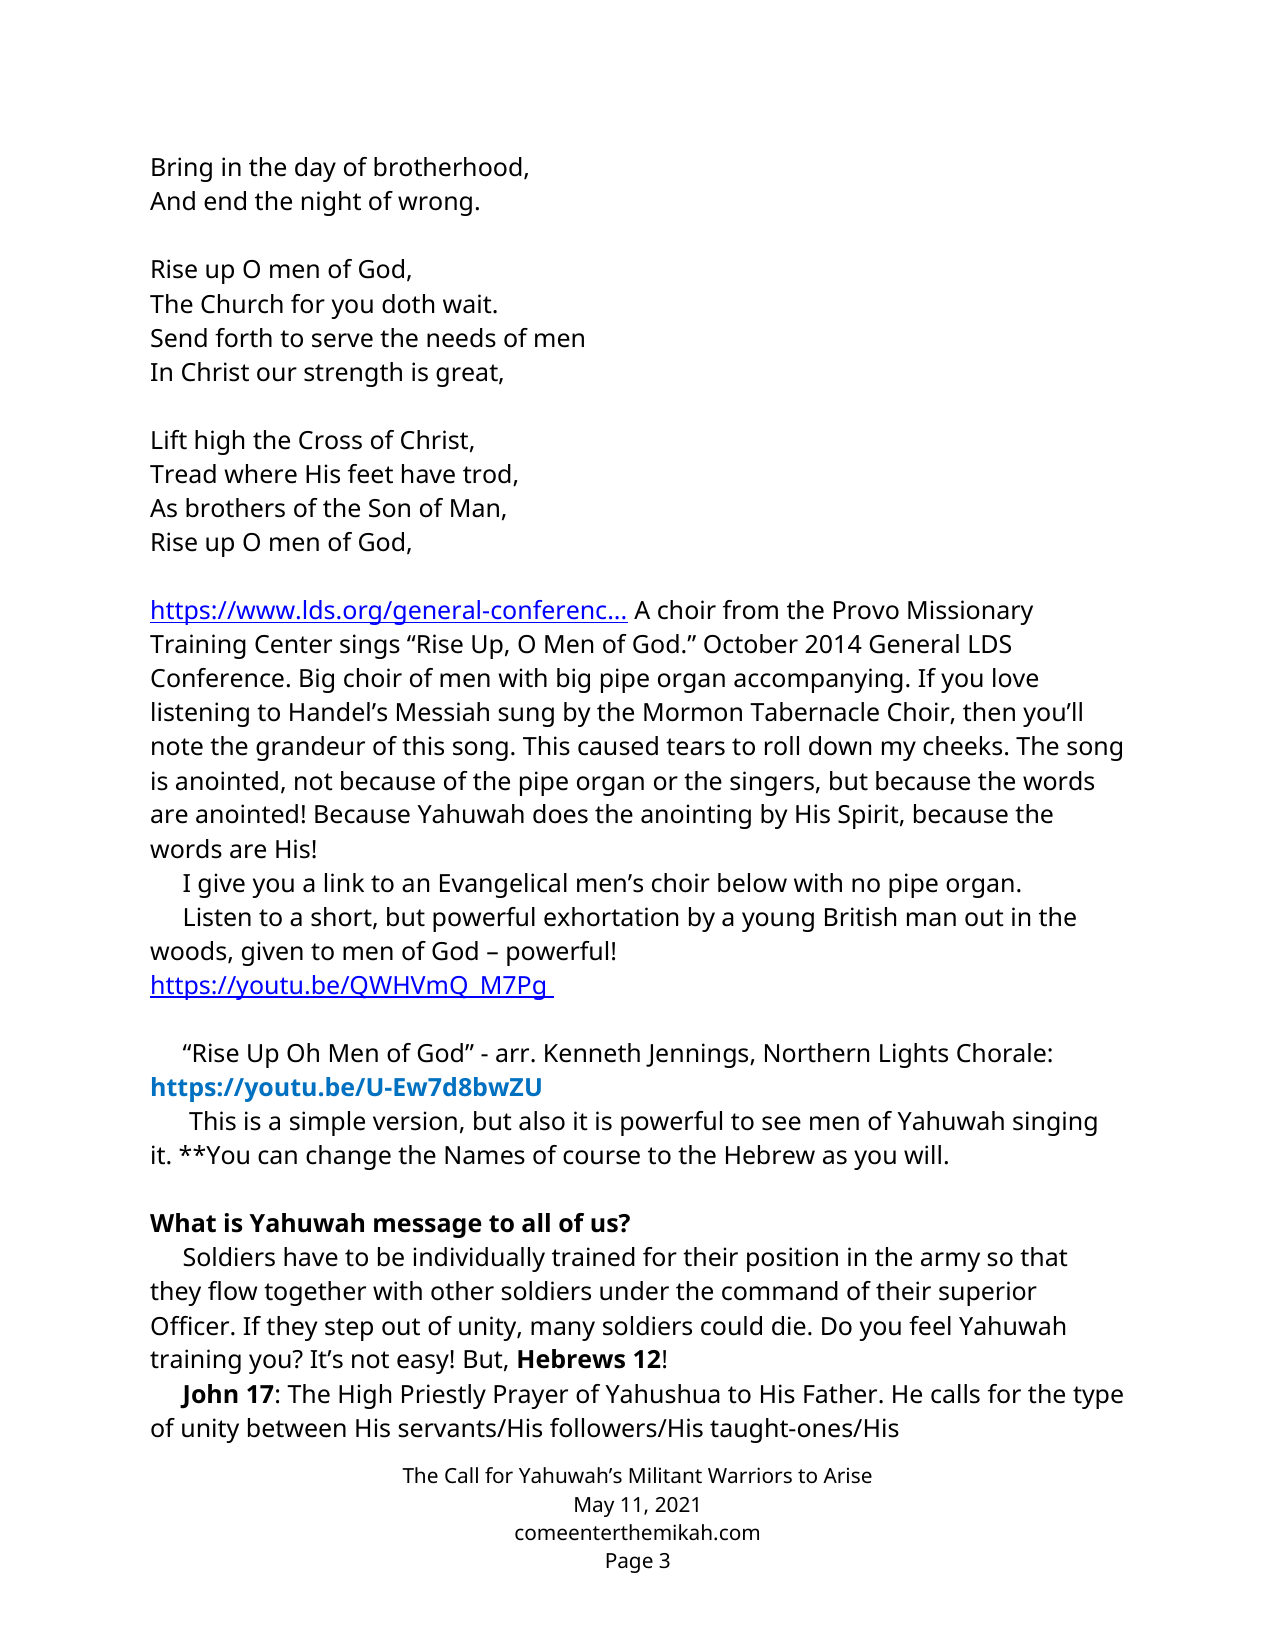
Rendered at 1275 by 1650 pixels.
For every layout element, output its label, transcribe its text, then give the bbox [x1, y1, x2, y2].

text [150, 150, 1125, 252]
text Listen to a short, but powerful exhortation by a young British man out in the woods, given to men of God – powerful! [150, 899, 1125, 967]
text Lift high the Cross of Christ, Tread where His feet have trod, As brothers of the Son of Man, Rise up O men of God, [150, 422, 1125, 593]
text This is a simple version, but also it is powerful to see men of Yahuwah singing it. **You can change the Names of course to the Hebrew as you will. [150, 1104, 1125, 1172]
text What is Yahuwah message to all of us? [150, 1206, 1125, 1240]
text Rise up O men of God, The Church for you doth wait. Send forth to serve the needs of men In Christ our strength is great, [150, 252, 1125, 422]
text “Rise Up Oh Men of God” - arr. Kenneth Jennings, Northern Lights Chorale: https://youtu.be/U-Ew7d8bwZU [150, 1036, 1125, 1104]
text Soldiers have to be individually trained for their position in the army so that they flow together with other soldiers under the command of their superior Officer. If they step out of unity, many soldiers could die. Do you feel Yahuwah training you? It’s not easy! But, Hebrews 12! [150, 1240, 1125, 1376]
text John 17: The High Priestly Prayer of Yahushua to His Father. He calls for the type of unity between His servants/His followers/His taught-ones/His [150, 1376, 1125, 1444]
text I give you a link to an Evangelical men’s choir below with no pipe organ. [150, 865, 1125, 899]
text https://youtu.be/QWHVmQ_M7Pg [150, 967, 1125, 1002]
text https://www.lds.org/general-conferenc...​ A choir from the Provo Missionary Training Center sings “Rise Up, O Men of God.” October 2014 General LDS Conference. Big choir of men with big pipe organ accompanying. If you love listening to Handel’s Messiah sung by the Mormon Tabernacle Choir, then you’ll note the grandeur of this song. This caused tears to roll down my cheeks. The song is anointed, not because of the pipe organ or the singers, but because the words are anointed! Because Yahuwah does the anointing by His Spirit, because the words are His! [150, 593, 1125, 865]
